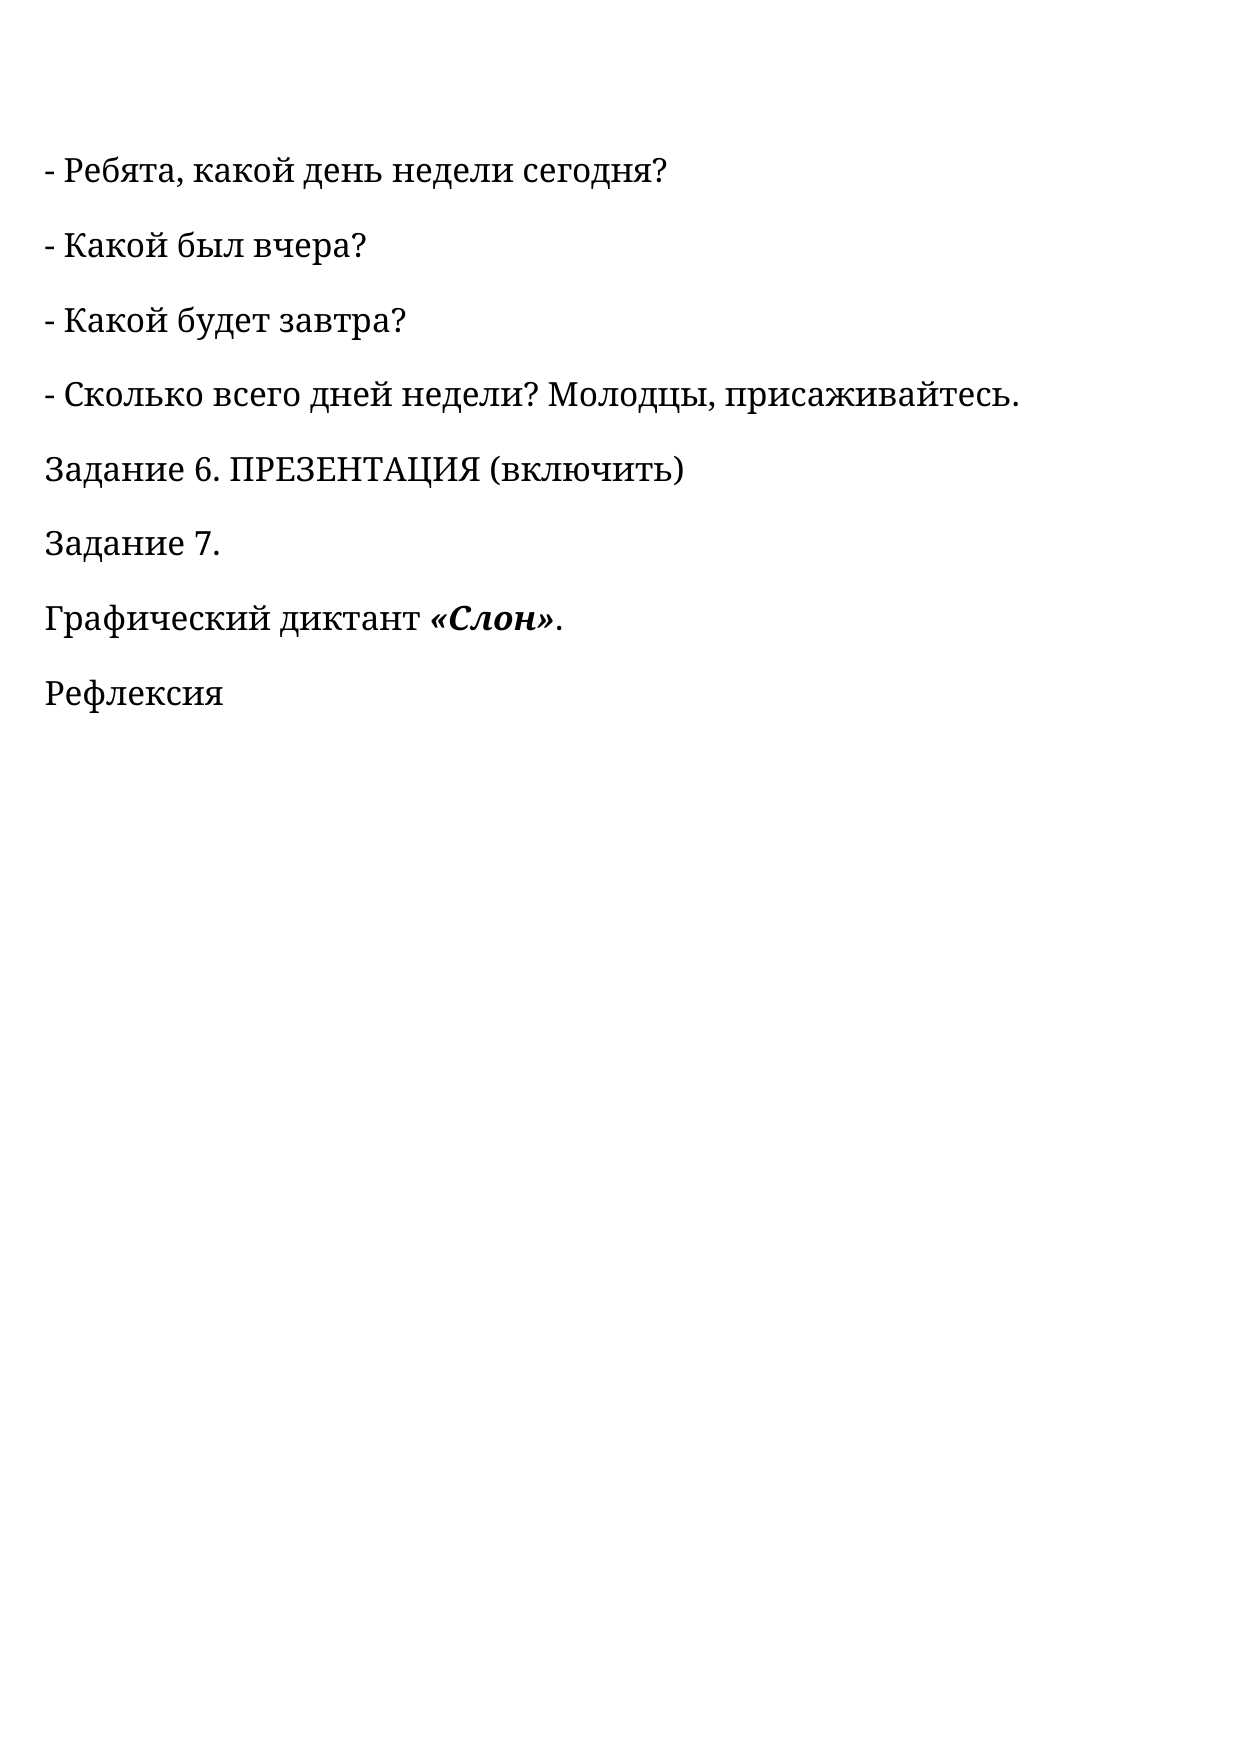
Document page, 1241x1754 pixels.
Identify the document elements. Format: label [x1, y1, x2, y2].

table_header [44, 118, 1213, 789]
